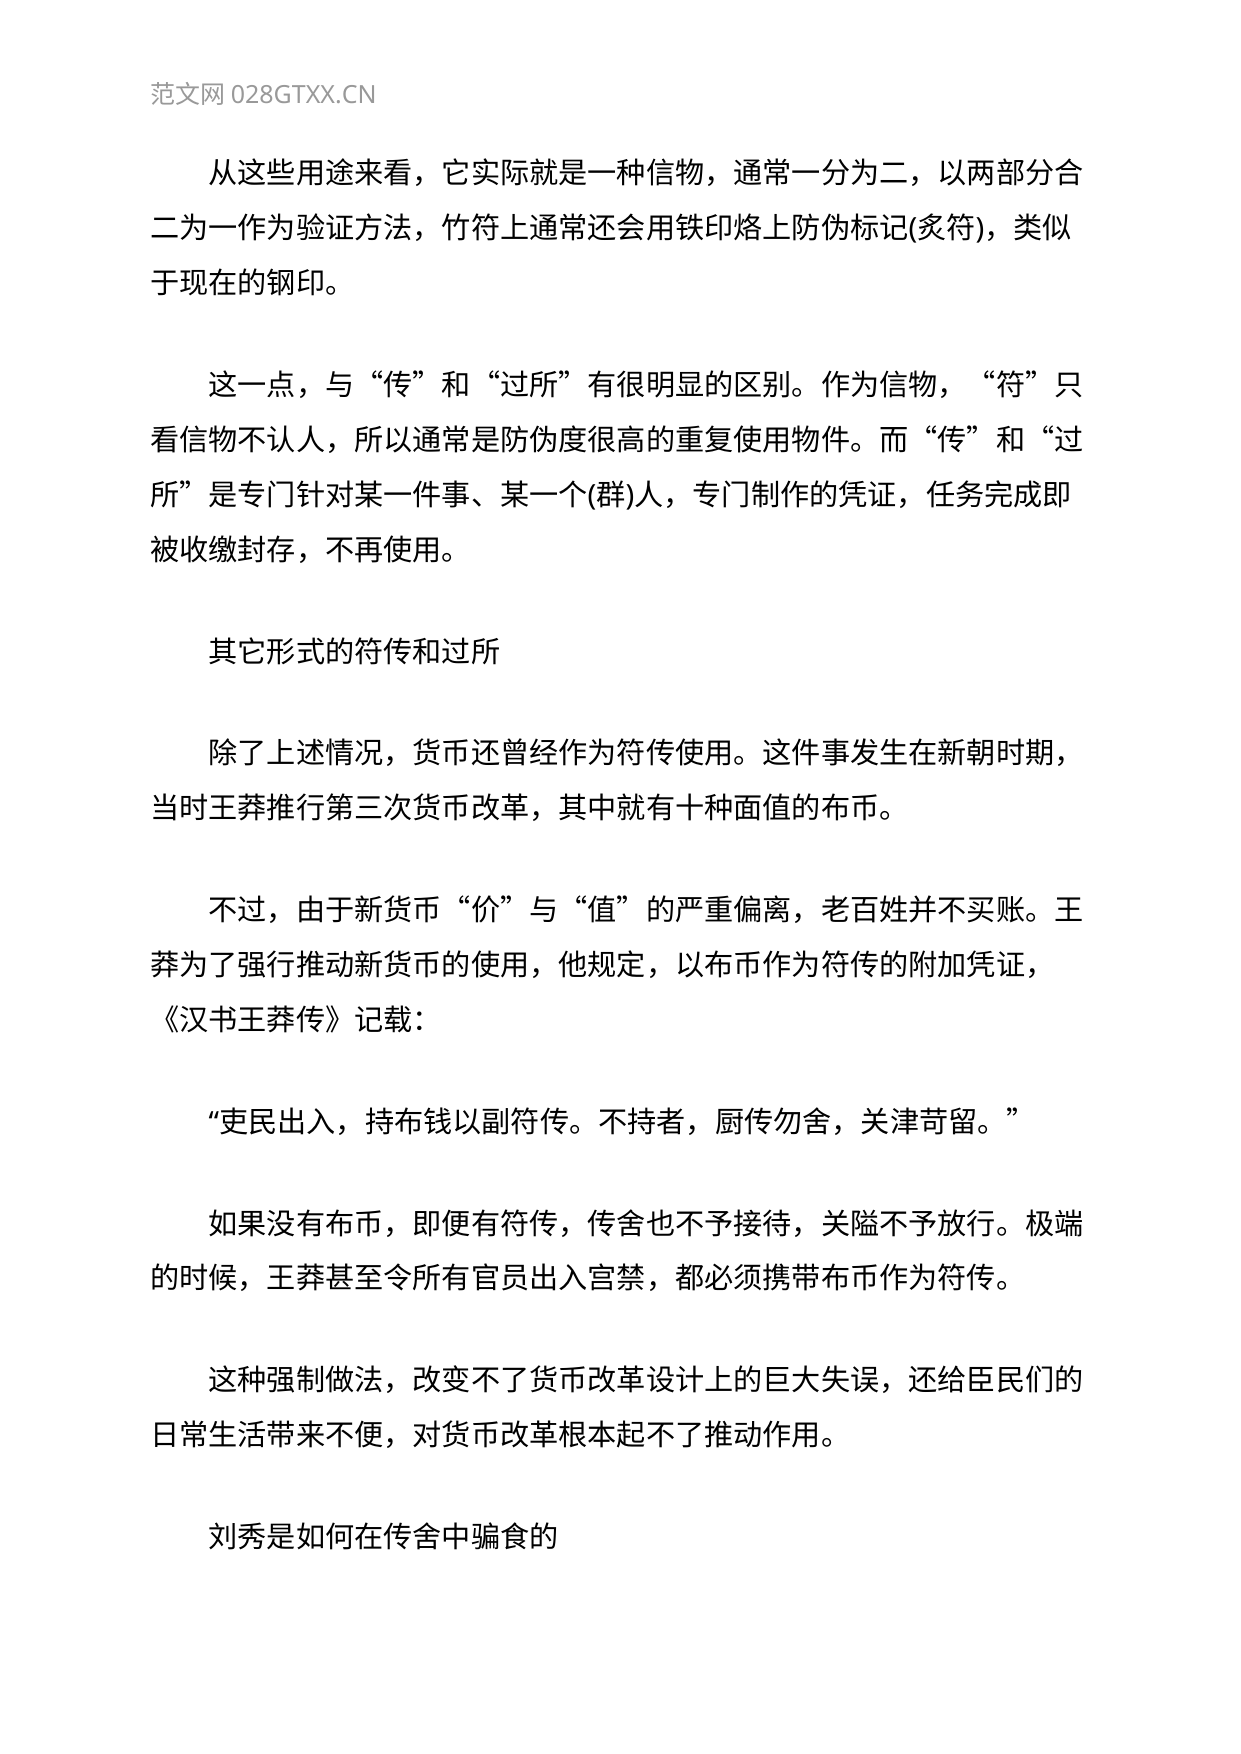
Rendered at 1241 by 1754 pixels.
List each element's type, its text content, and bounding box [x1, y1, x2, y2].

text 这一点，与“传”和“过所”有很明显的区别。作为信物，“符”只看信物不认人，所以通常是防伪度很高的重复使用物件。而“传”和“过所”是专门针对某一件事、某一个(群)人，专门制作的凭证，任务完成即被收缴封存，不再使用。 [150, 362, 1090, 569]
text 不过，由于新货币“价”与“值”的严重偏离，老百姓并不买账。王莽为了强行推动新货币的使用，他规定，以布币作为符传的附加凭证，《汉书王莽传》记载： [150, 887, 1090, 1039]
text 刘秀是如何在传舍中骗食的 [150, 1513, 1090, 1556]
text 如果没有布币，即便有符传，传舍也不予接待，关隘不予放行。极端的时候，王莽甚至令所有官员出入宫禁，都必须携带布币作为符传。 [150, 1200, 1090, 1297]
text 其它形式的符传和过所 [150, 628, 1090, 671]
text “吏民出入，持布钱以副符传。不持者，厨传勿舍，关津苛留。” [150, 1098, 1090, 1141]
text 这种强制做法，改变不了货币改革设计上的巨大失误，还给臣民们的日常生活带来不便，对货币改革根本起不了推动作用。 [150, 1357, 1090, 1454]
text 从这些用途来看，它实际就是一种信物，通常一分为二，以两部分合二为一作为验证方法，竹符上通常还会用铁印烙上防伪标记(炙符)，类似于现在的钢印。 [150, 150, 1090, 302]
text 除了上述情况，货币还曾经作为符传使用。这件事发生在新朝时期，当时王莽推行第三次货币改革，其中就有十种面值的布币。 [150, 730, 1090, 827]
